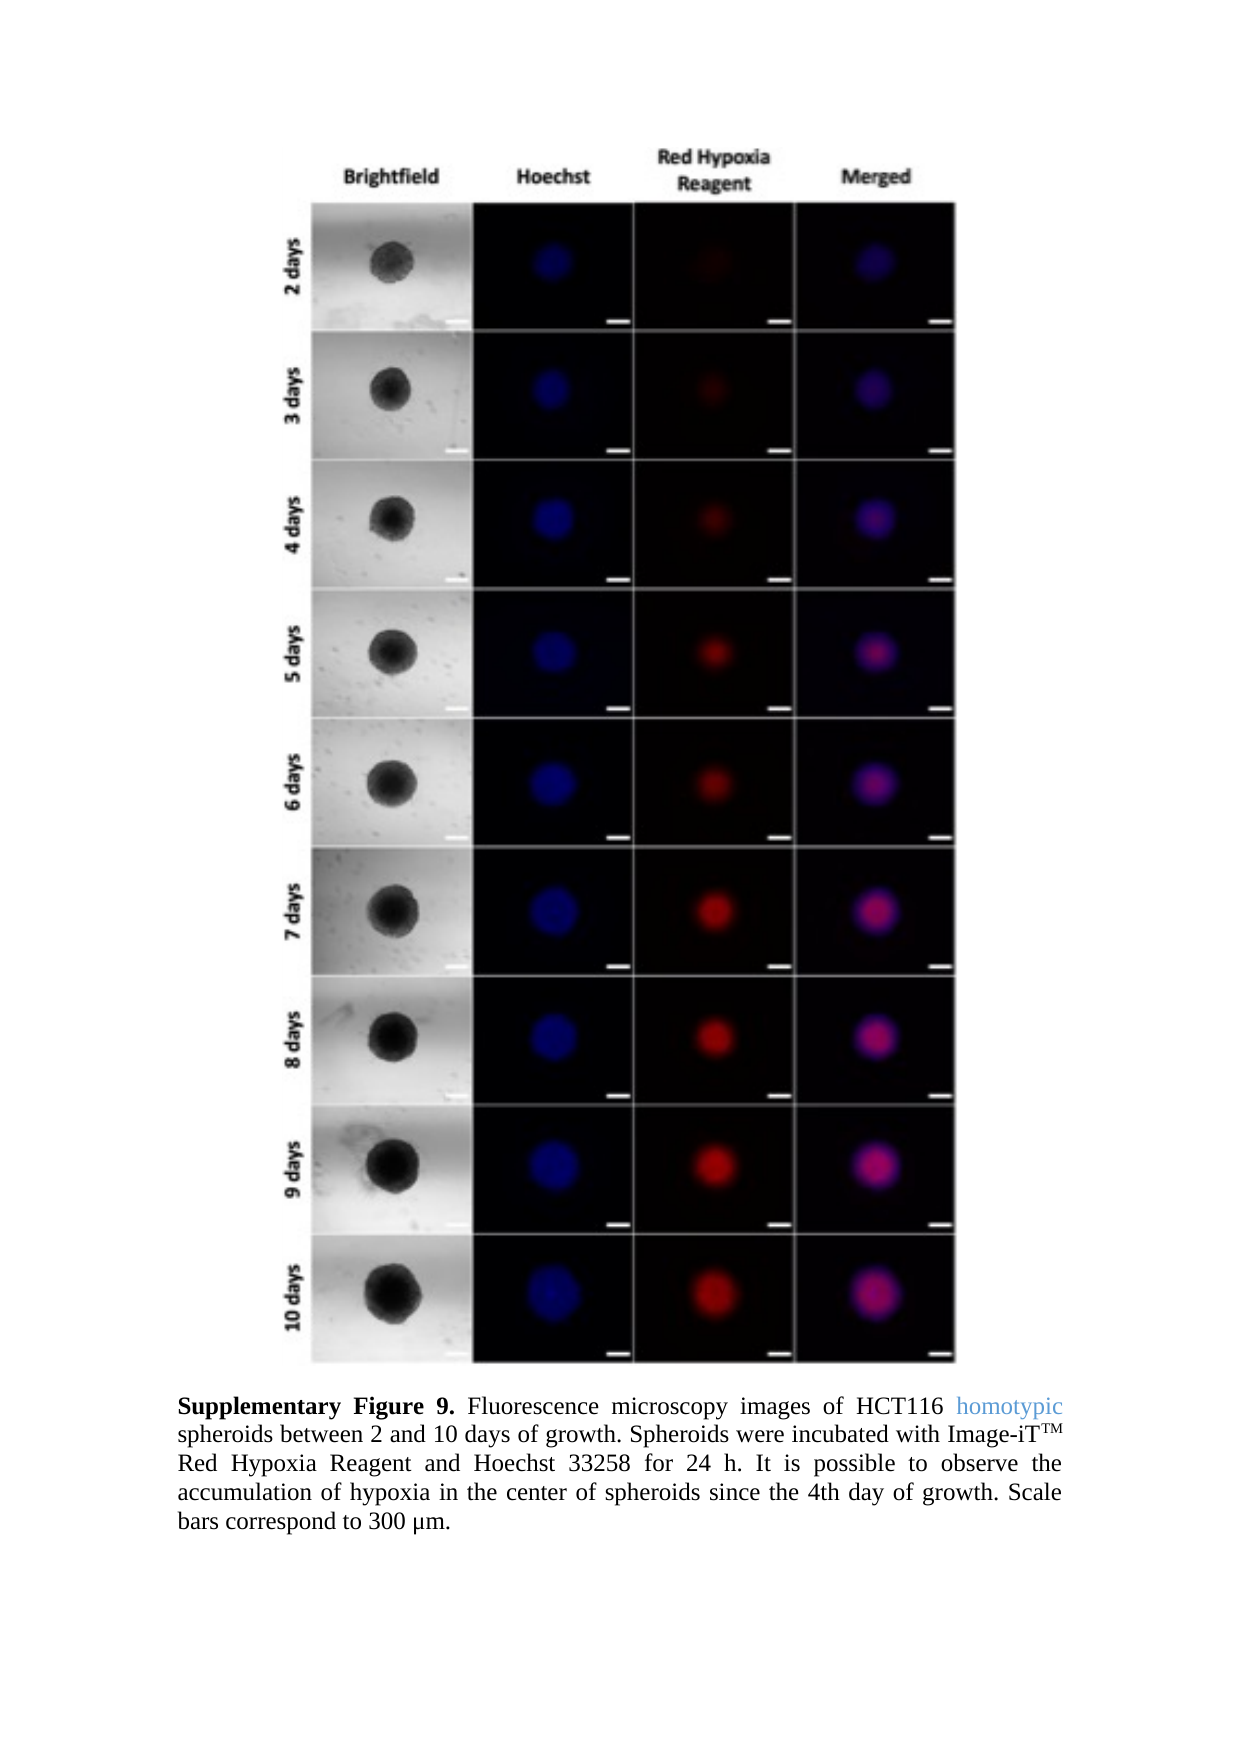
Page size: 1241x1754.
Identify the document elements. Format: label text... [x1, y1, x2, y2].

text Supplementary Figure 9. Fluorescence microscopy images of HCT116 homotypic spheroids between 2 and 10 days of growth. Spheroids were incubated with Image-iTTM Red Hypoxia Reagent and Hoechst 33258 for 24 h. It is possible to observe the accumulation of hypoxia in the center of spheroids since the 4th day of growth. Scale bars correspond to 300 μm. [177, 1391, 1063, 1534]
picture [282, 147, 959, 1366]
